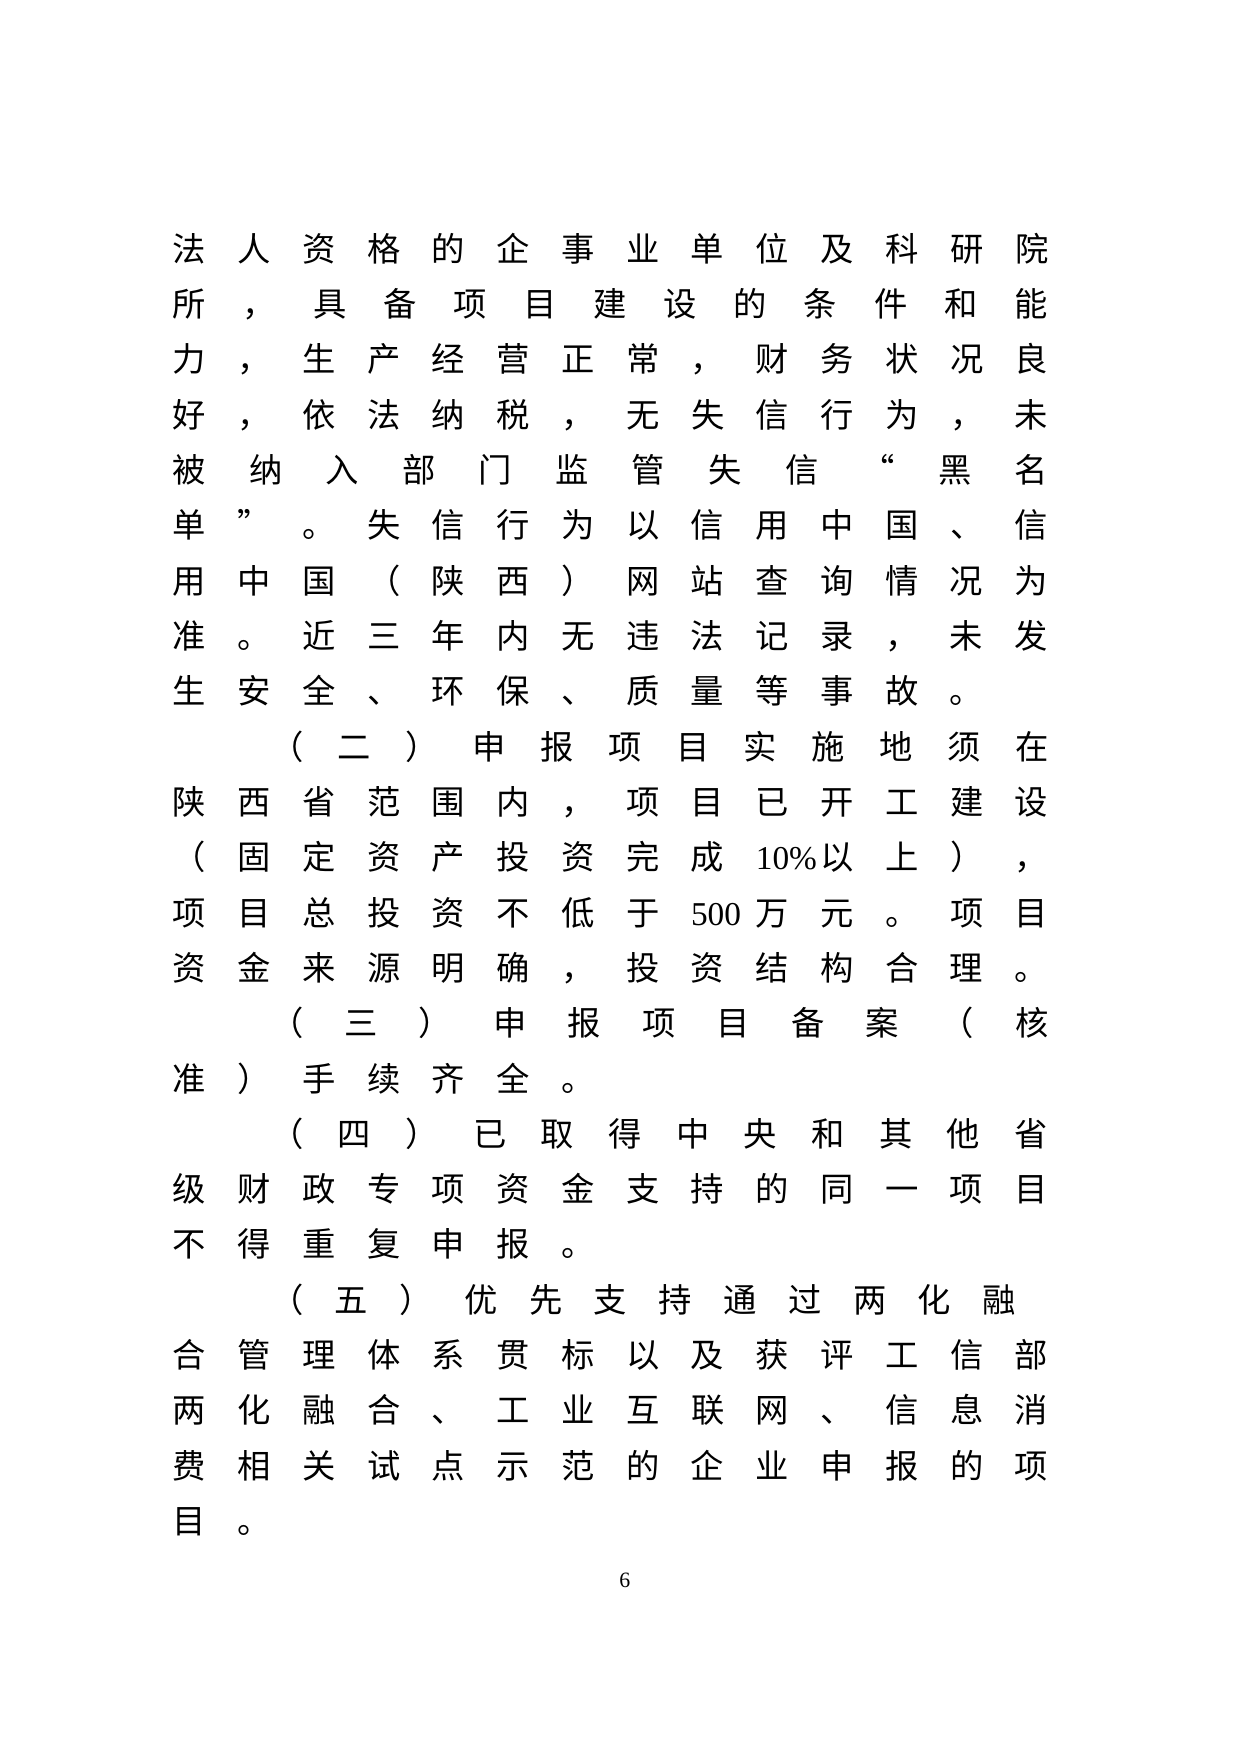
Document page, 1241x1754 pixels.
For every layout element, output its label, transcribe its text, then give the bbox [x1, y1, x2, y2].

text （三）申报项目备案（核准）手续齐全。 [172, 993, 1079, 1104]
text （五）优先支持通过两化融合管理体系贯标以及获评工信部两化融合、工业互联网、信息消费相关试点示范的企业申报的项目。 [172, 1270, 1079, 1547]
text （二）申报项目实施地须在陕西省范围内，项目已开工建设（固定资产投资完成10%以上），项目总投资不低于500万元。项目资金来源明确，投资结构合理。 [172, 717, 1079, 993]
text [172, 219, 1079, 717]
text （四）已取得中央和其他省级财政专项资金支持的同一项目不得重复申报。 [172, 1104, 1079, 1270]
